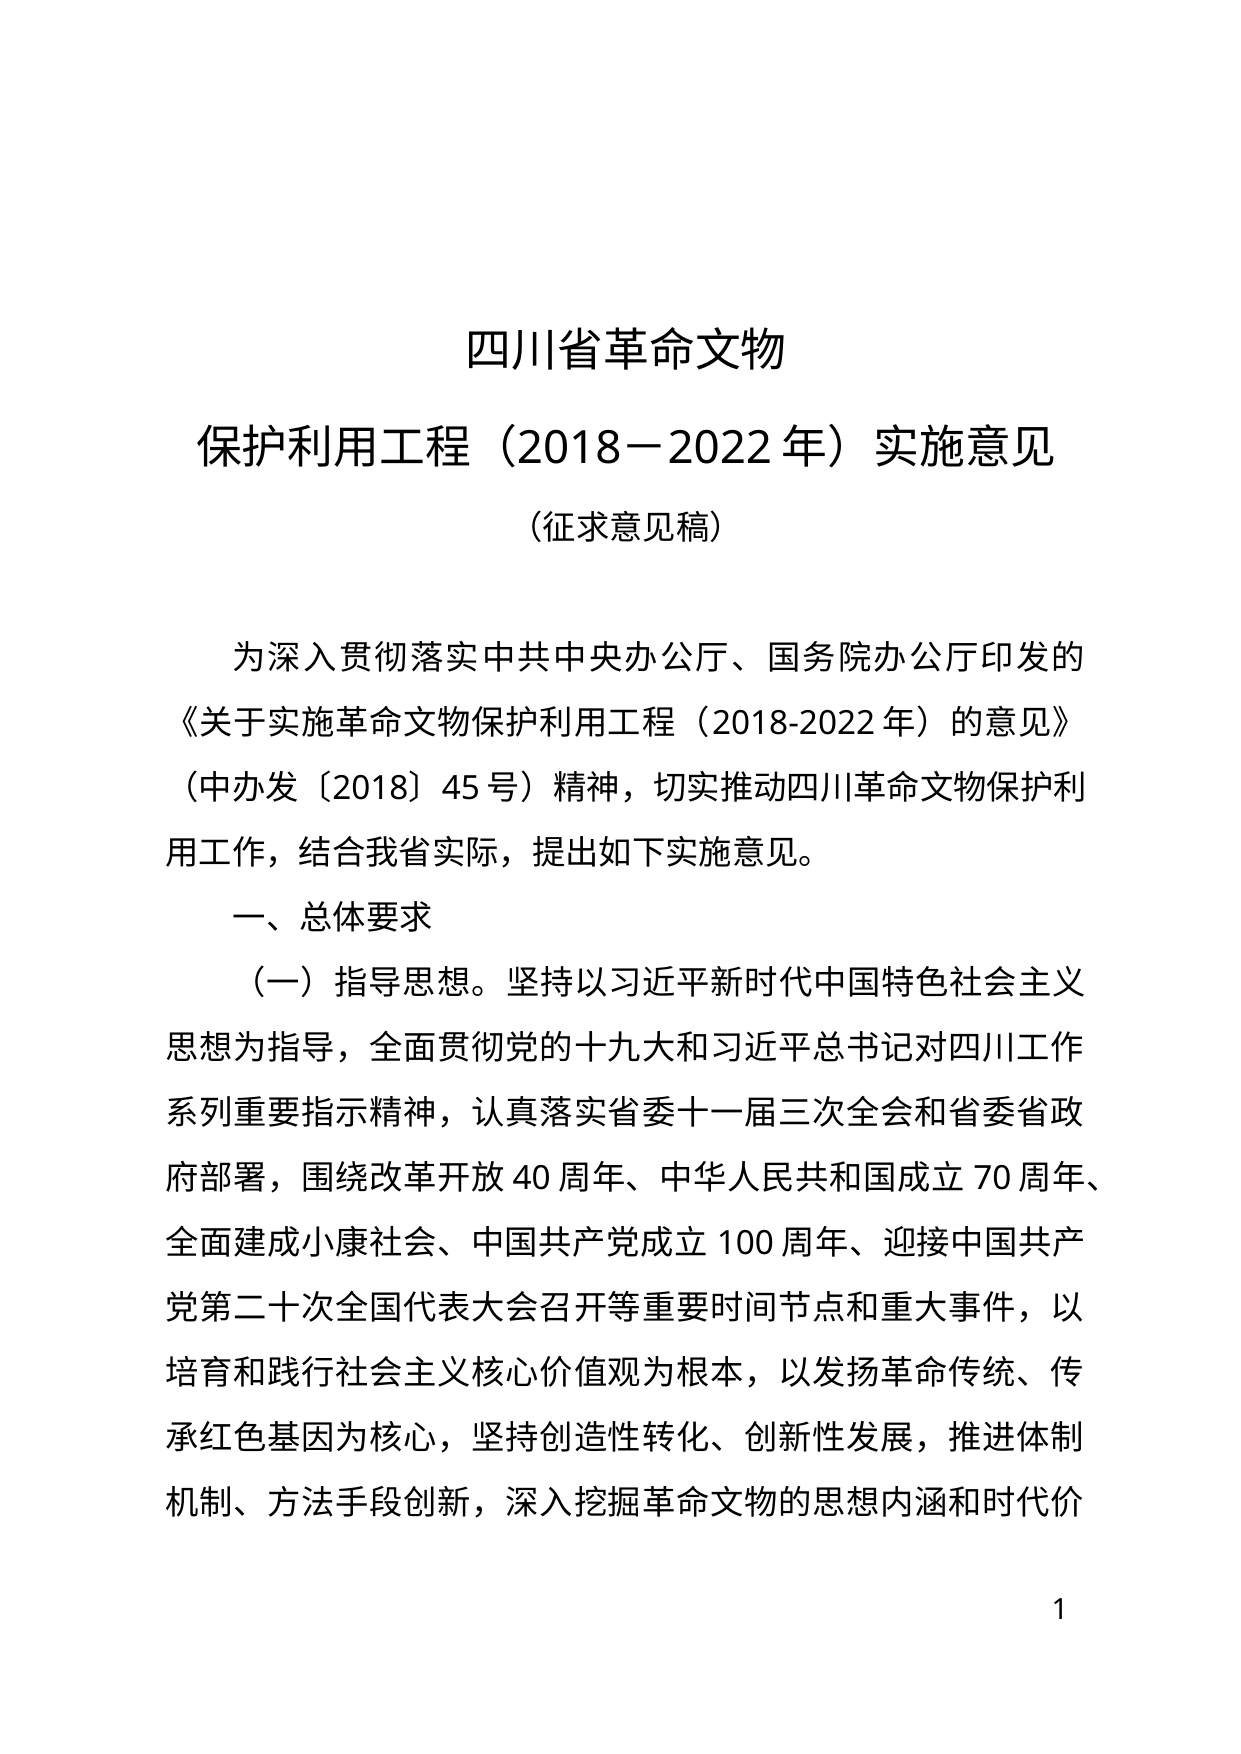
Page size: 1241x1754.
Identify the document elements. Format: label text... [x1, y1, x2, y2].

text 四川省革命文物 [165, 298, 1087, 395]
text （征求意见稿） [165, 493, 1087, 558]
text 保护利用工程（2018－2022年）实施意见 [165, 395, 1087, 493]
text 为深入贯彻落实中共中央办公厅、国务院办公厅印发的《关于实施革命文物保护利用工程（2018-2022年）的意见》（中办发〔2018〕45号）精神，切实推动四川革命文物保护利用工作，结合我省实际，提出如下实施意见。 [165, 623, 1087, 883]
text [165, 948, 1087, 1533]
text 一、总体要求 [233, 883, 1087, 948]
